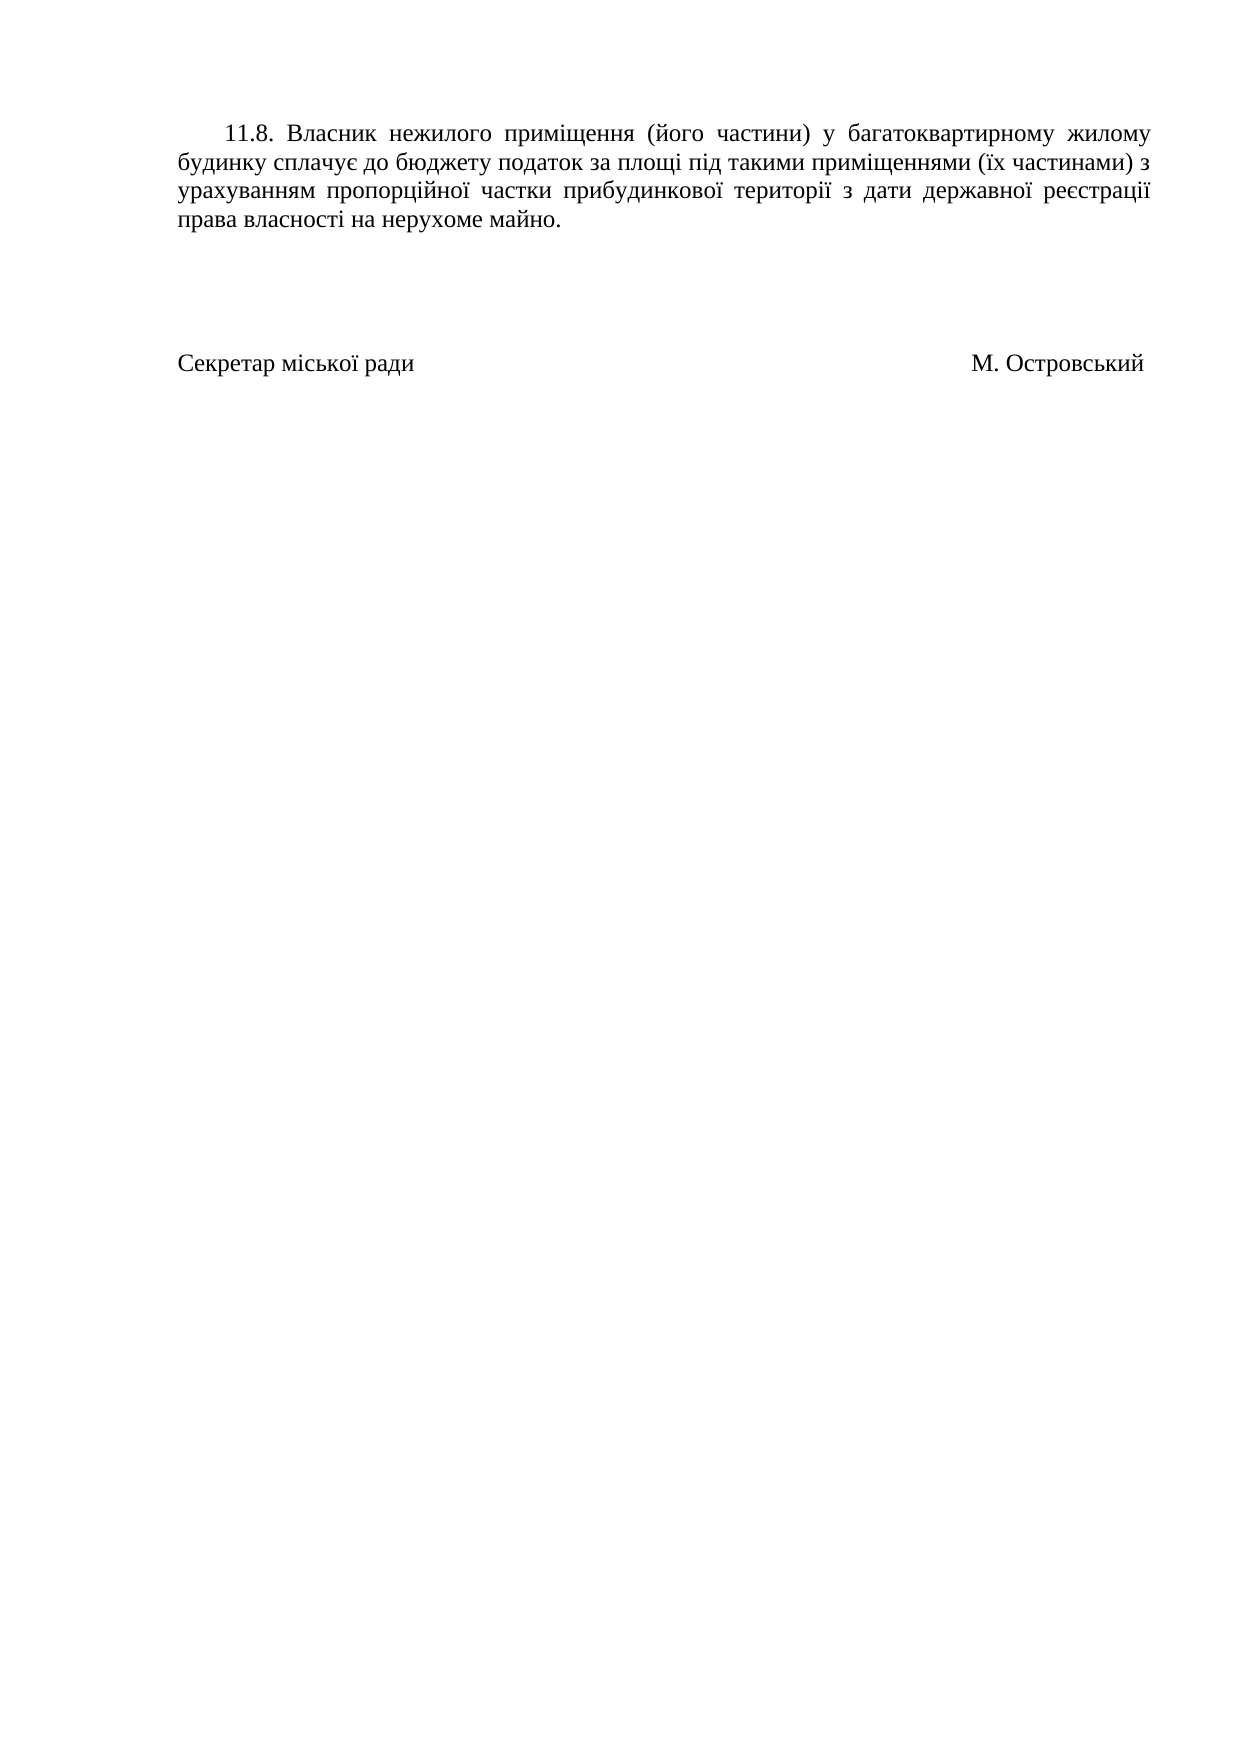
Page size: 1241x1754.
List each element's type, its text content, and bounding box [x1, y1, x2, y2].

text Секретар міської ради М. Островський [177, 348, 1152, 377]
text 11.8. Власник нежилого приміщення (його частини) у багатоквартирному жилому будинку сплачує до бюджету податок за площі під такими приміщеннями (їх частинами) з урахуванням пропорційної частки прибудинкової території з дати державної реєстрації права власності на нерухоме майно. [177, 118, 1152, 233]
